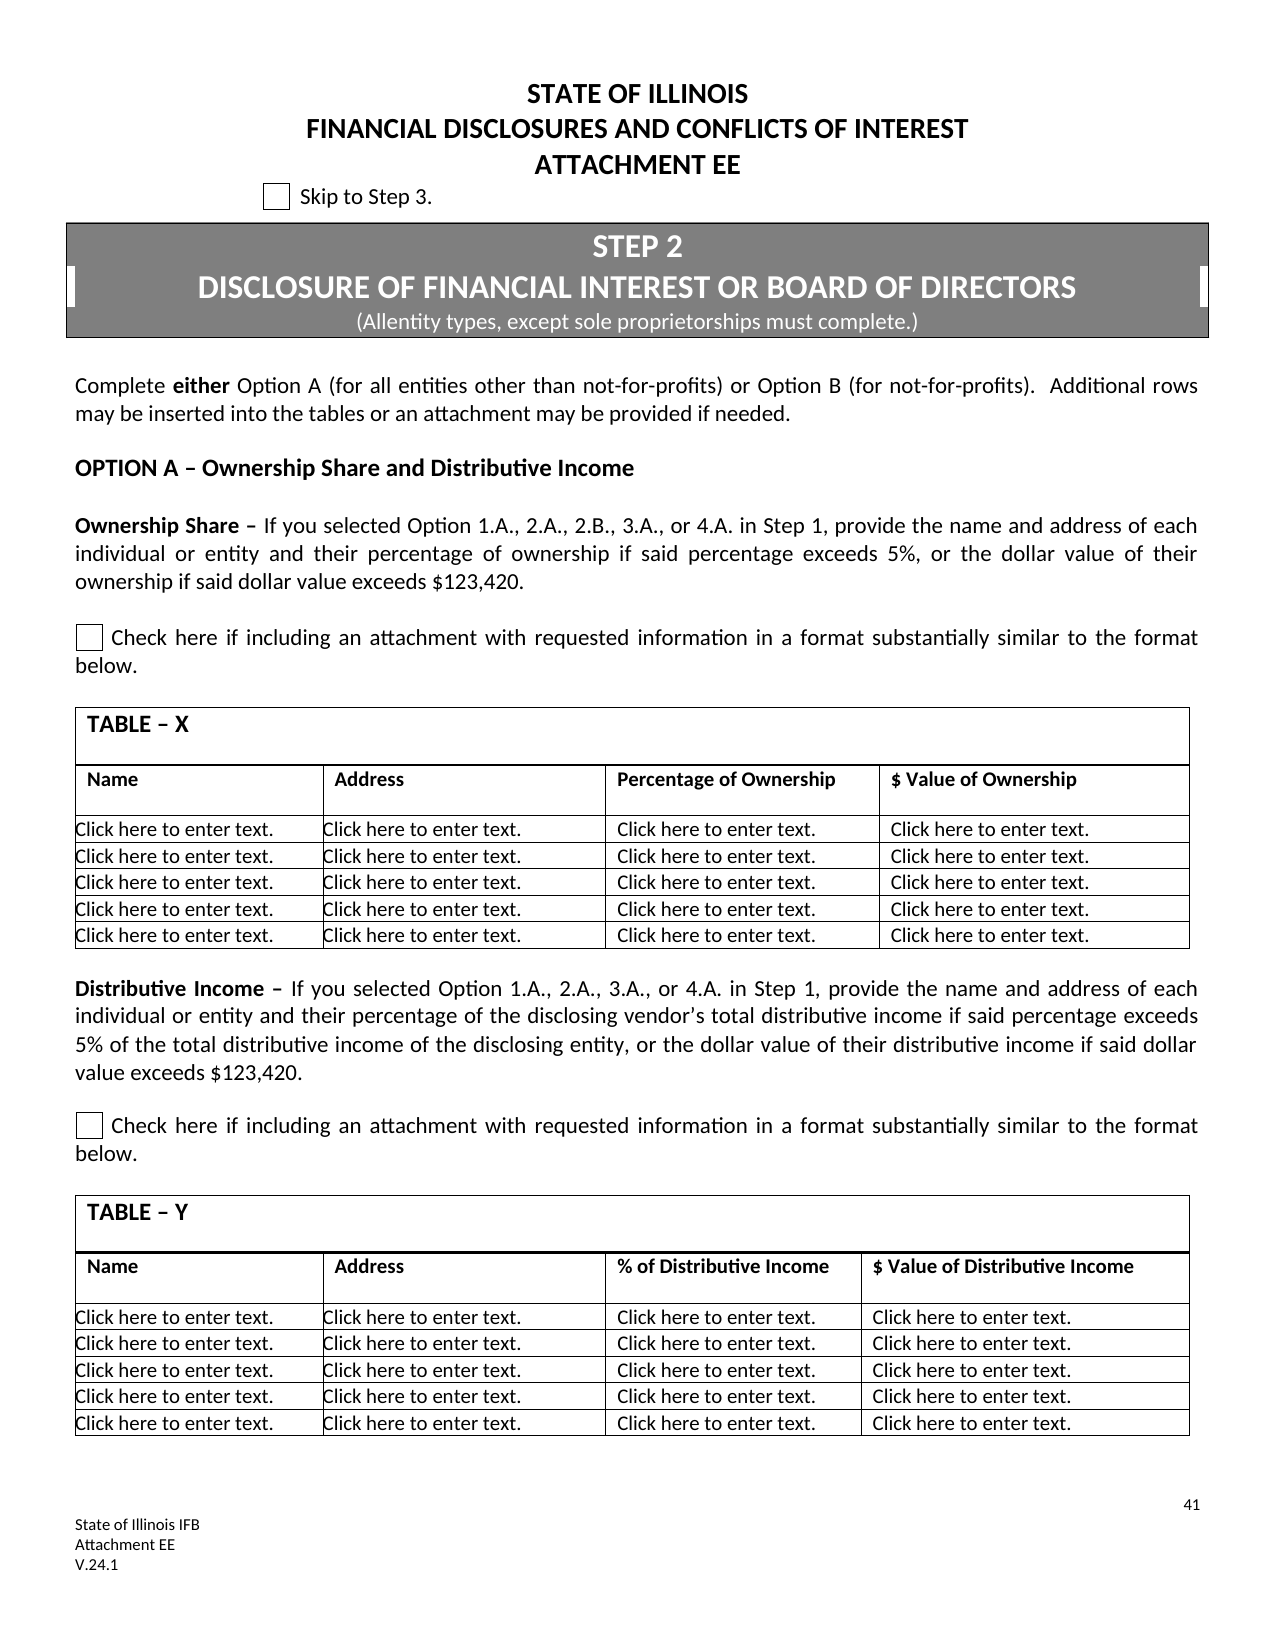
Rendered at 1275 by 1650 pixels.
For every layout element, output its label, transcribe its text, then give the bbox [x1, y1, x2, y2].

table_header Name [76, 1254, 323, 1303]
text Skip to Step 3. [225, 182, 1200, 210]
text Complete either Option A (for all entities other than not-for-profits) or Option B (for not-for-profits). Additional rows may be inserted into the tables or an attachment may be provided if needed. [75, 371, 1200, 427]
text Distributive Income – If you selected Option 1.A., 2.A., 3.A., or 4.A. in Step 1, provide the name and address of each individual or entity and their percentage of the disclosing vendor’s total distributive income if said percentage exceeds 5% of the total distributive income of the disclosing entity, or the dollar value of their distributive income if said dollar value exceeds $123,420. [75, 974, 1200, 1086]
table_header % of Distributive Income [606, 1254, 861, 1303]
table_header TABLE – Y [76, 1196, 1189, 1251]
text Check here if including an attachment with requested information in a format substantially similar to the format below. [75, 623, 1200, 679]
table_header Address [324, 1254, 605, 1303]
table_header $ Value of Ownership [880, 766, 1189, 815]
table_header Percentage of Ownership [606, 766, 879, 815]
table_header $ Value of Distributive Income [862, 1254, 1189, 1303]
text Check here if including an attachment with requested information in a format substantially similar to the format below. [75, 1111, 1200, 1167]
table_header TABLE – X [76, 708, 1189, 764]
table_header Address [324, 766, 605, 815]
text STEP 2 [67, 224, 1208, 266]
text OPTION A – Ownership Share and Distributive Income [75, 452, 1200, 483]
text (Allentity types, except sole proprietorships must complete.) [67, 304, 1208, 337]
table_header Name [76, 766, 323, 815]
text Ownership Share – If you selected Option 1.A., 2.A., 2.B., 3.A., or 4.A. in Step 1, provide the name and address of each individual or entity and their percentage of ownership if said percentage exceeds 5%, or the dollar value of their ownership if said dollar value exceeds $123,420. [75, 511, 1200, 595]
text DISCLOSURE OF FINANCIAL INTEREST OR BOARD OF DIRECTORS [75, 266, 1200, 304]
